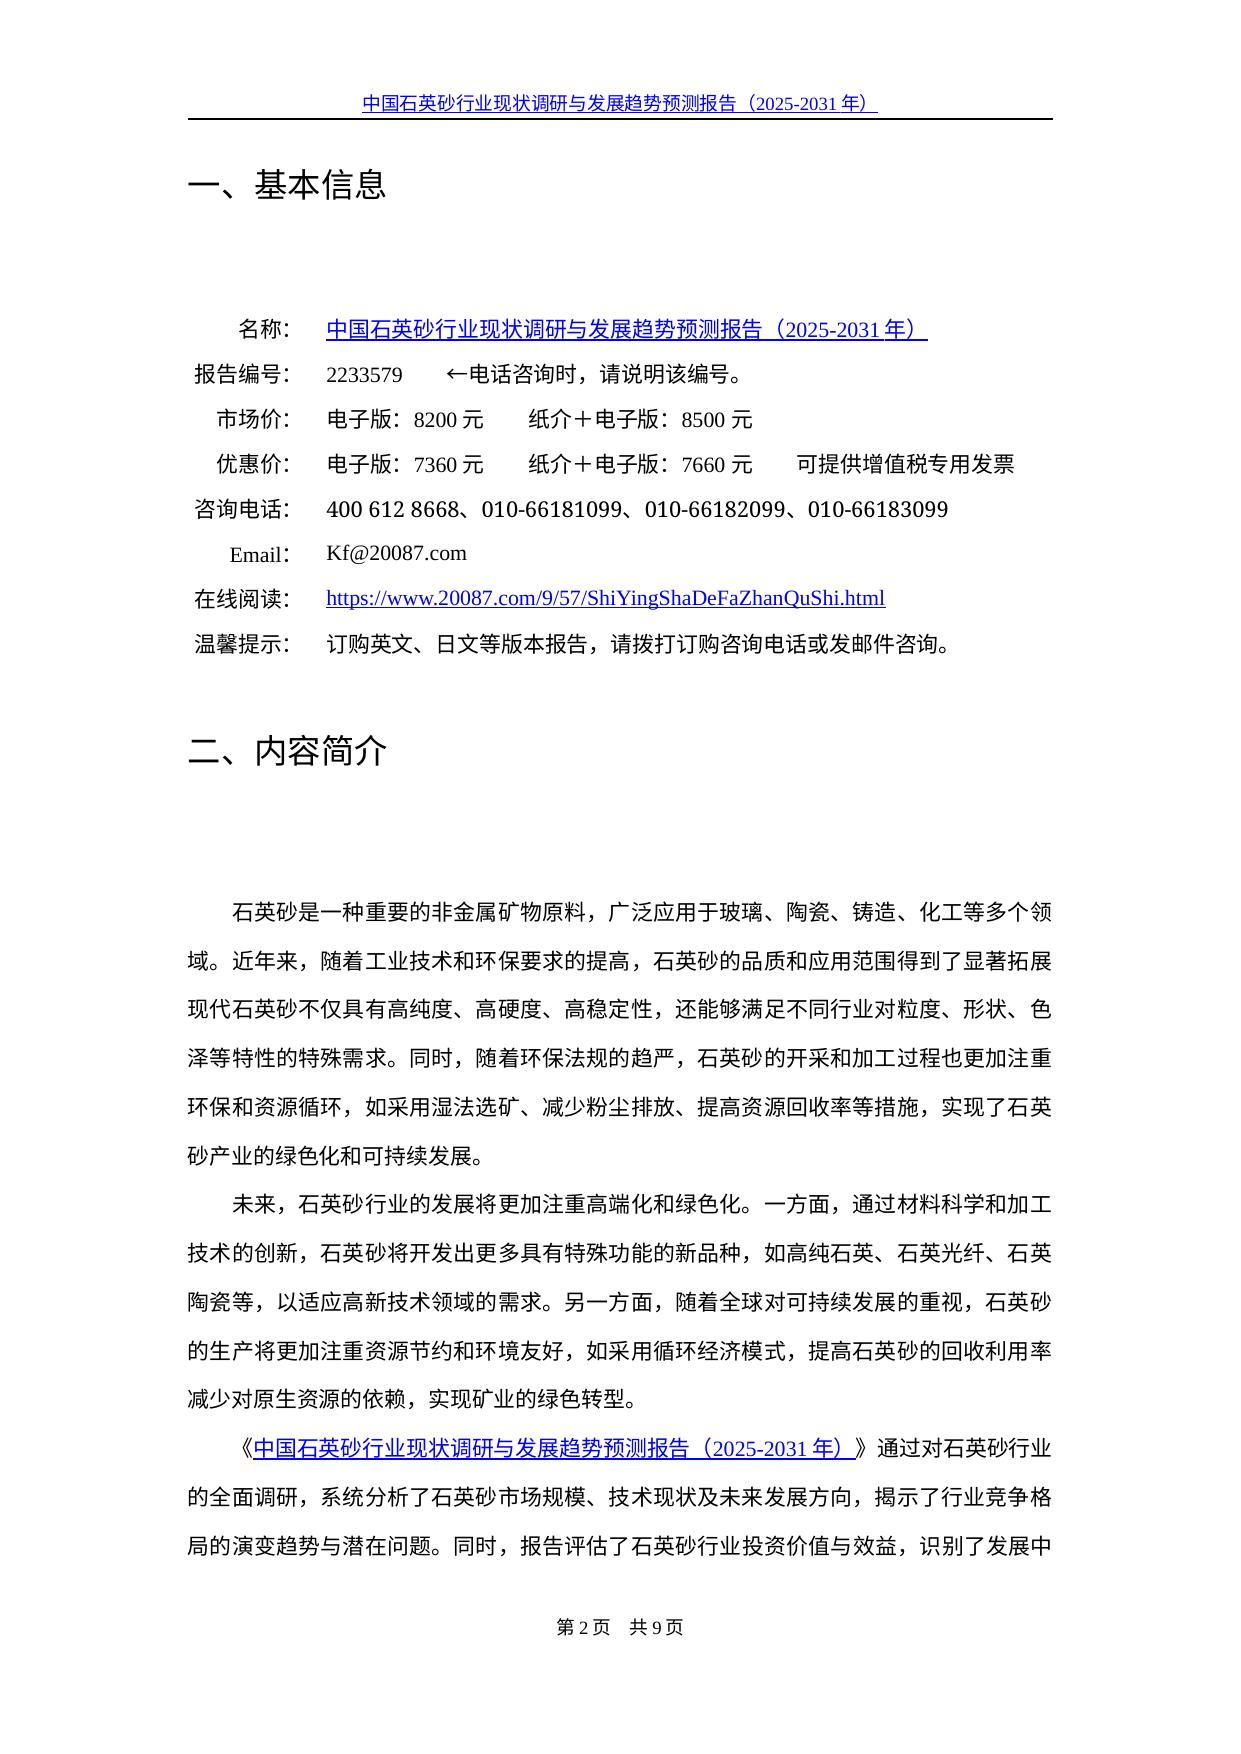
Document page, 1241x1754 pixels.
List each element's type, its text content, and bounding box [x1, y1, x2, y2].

table_cell 温馨提示： [167, 627, 315, 672]
table_cell 咨询电话： [167, 492, 315, 537]
table_cell 报告编号： [167, 357, 315, 402]
table_cell 电子版：7360 元 纸介＋电子版：7660 元 可提供增值税专用发票 [315, 447, 1073, 492]
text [187, 894, 1053, 1561]
table_cell [315, 582, 1073, 627]
table_cell 订购英文、日文等版本报告，请拨打订购咨询电话或发邮件咨询。 [315, 627, 1073, 672]
table_cell 电子版：8200 元 纸介＋电子版：8500 元 [315, 402, 1073, 447]
table_cell 在线阅读： [167, 582, 315, 627]
table_cell Kf@20087.com [315, 537, 1073, 582]
table_header 中国石英砂行业现状调研与发展趋势预测报告（2025-2031年） [315, 312, 1073, 357]
table_cell 市场价： [167, 402, 315, 447]
title 一、基本信息 [187, 150, 1053, 215]
title 二、内容简介 [187, 717, 1053, 782]
table_cell 400 612 8668、010-66181099、010-66182099、010-66183099 [315, 492, 1073, 537]
table_header 名称： [167, 312, 315, 357]
table_cell 优惠价： [167, 447, 315, 492]
table_cell Email： [167, 537, 315, 582]
table_cell 2233579 ←电话咨询时，请说明该编号。 [315, 357, 1073, 402]
